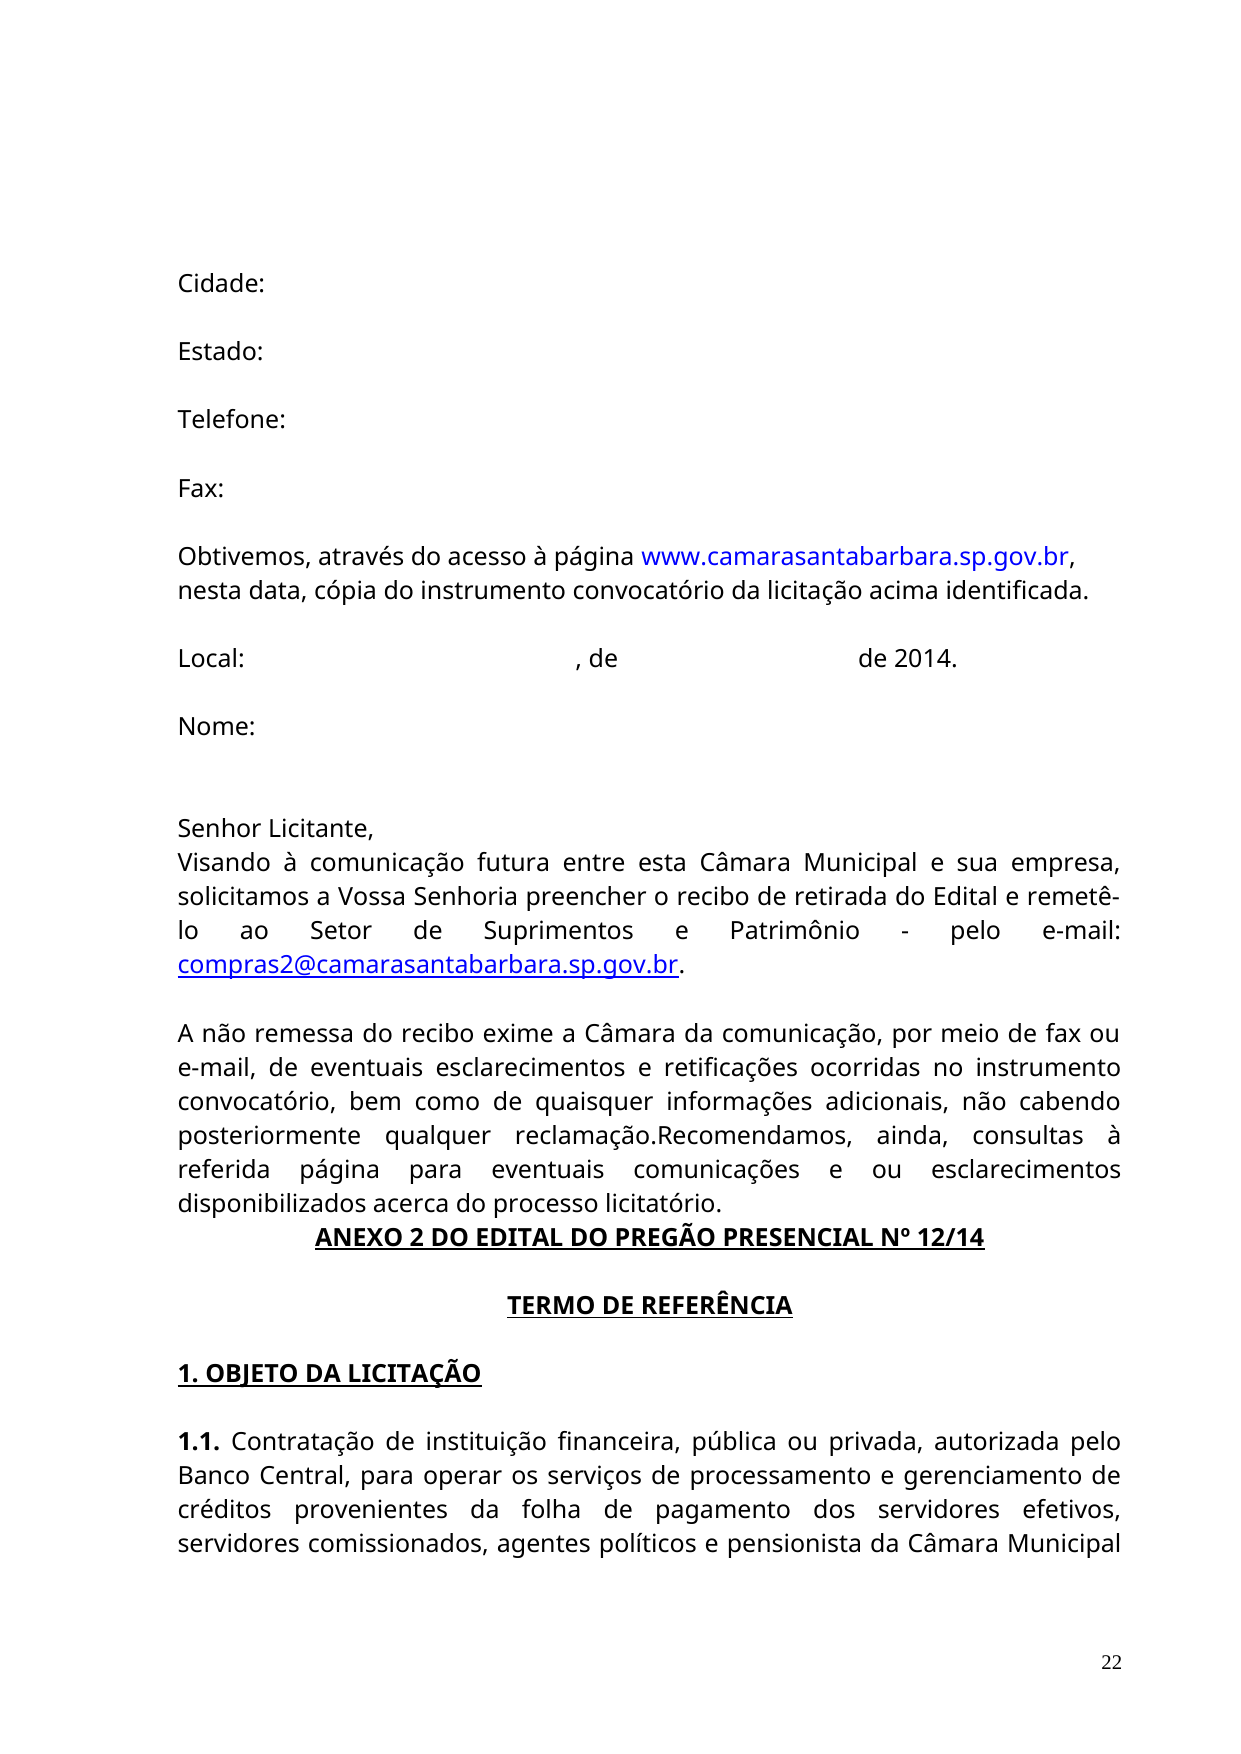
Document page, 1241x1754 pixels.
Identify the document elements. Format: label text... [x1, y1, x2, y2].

text Obtivemos, através do acesso à página www.camarasantabarbara.sp.gov.br, nesta data, cópia do instrumento convocatório da licitação acima identificada. [177, 538, 1122, 606]
text ANEXO 2 DO EDITAL DO PREGÃO PRESENCIAL Nº 12/14 [177, 1219, 1122, 1254]
text Cidade: [177, 266, 1122, 300]
text Visando à comunicação futura entre esta Câmara Municipal e sua empresa, solicitamos a Vossa Senhoria preencher o recibo de retirada do Edital e remetê-lo ao Setor de Suprimentos e Patrimônio - pelo e-mail: compras2@camarasantabarbara.sp.gov.br. [177, 845, 1122, 981]
text A não remessa do recibo exime a Câmara da comunicação, por meio de fax ou e-mail, de eventuais esclarecimentos e retificações ocorridas no instrumento convocatório, bem como de quaisquer informações adicionais, não cabendo posteriormente qualquer reclamação.Recomendamos, ainda, consultas à referida página para eventuais comunicações e ou esclarecimentos disponibilizados acerca do processo licitatório. [177, 1015, 1122, 1219]
text Fax: [177, 470, 1122, 504]
text Nome: [177, 709, 1122, 743]
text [177, 1424, 1122, 1560]
text Estado: [177, 334, 1122, 368]
text 1. OBJETO DA LICITAÇÃO [177, 1356, 1122, 1390]
text Senhor Licitante, [177, 811, 1122, 845]
text Local: , de de 2014. [177, 641, 1122, 674]
text Telefone: [177, 402, 1122, 436]
text TERMO DE REFERÊNCIA [177, 1288, 1122, 1322]
